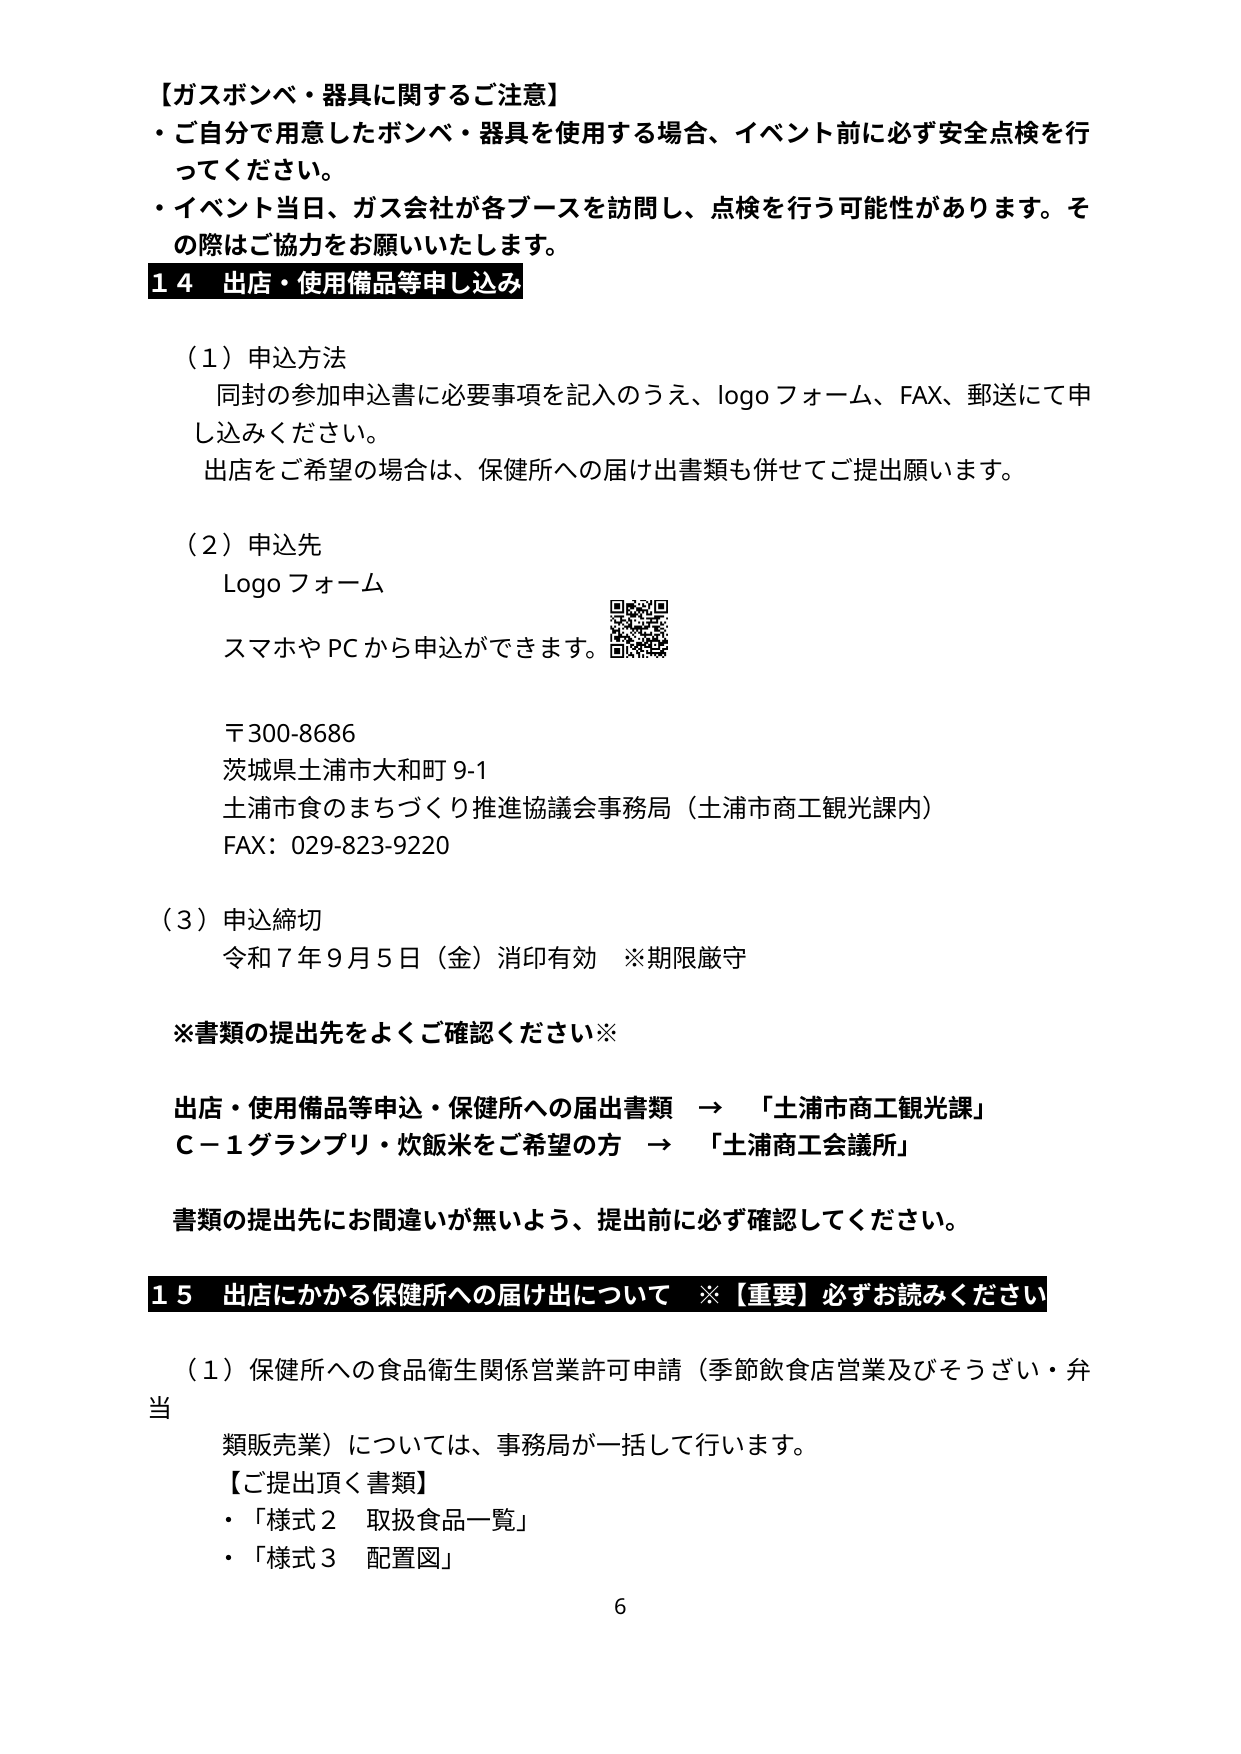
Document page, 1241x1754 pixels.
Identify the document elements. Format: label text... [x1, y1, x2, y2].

text ※書類の提出先をよくご確認ください※ [148, 1012, 1092, 1050]
text （１）保健所への食品衛生関係営業許可申請（季節飲食店営業及びそうざい・弁当 [148, 1350, 1092, 1425]
text 令和７年９月５日（金）消印有効 ※期限厳守 [148, 937, 1092, 975]
text 土浦市食のまちづくり推進協議会事務局（土浦市商工観光課内） [148, 787, 1092, 825]
text （２）申込先 [148, 525, 1092, 562]
text 茨城県土浦市大和町9-1 [148, 750, 1092, 787]
text 〒300-8686 [148, 712, 1092, 750]
text １５ 出店にかかる保健所への届け出について ※【重要】必ずお読みください [148, 1275, 1092, 1312]
text 出店・使用備品等申込・保健所への届出書類 → 「土浦市商工観光課」 [148, 1087, 1092, 1125]
text 書類の提出先にお間違いが無いよう、提出前に必ず確認してください。 [148, 1200, 1092, 1237]
text スマホやPCから申込ができます。 [148, 600, 1092, 675]
text 同封の参加申込書に必要事項を記入のうえ、logoフォーム、FAX、郵送にて申し込みください。 [191, 375, 1092, 450]
text ・「様式３ 配置図」 [191, 1537, 1092, 1575]
text Logoフォーム [148, 562, 1092, 600]
picture [610, 600, 668, 658]
text ・ご自分で用意したボンベ・器具を使用する場合、イベント前に必ず安全点検を行ってください。 [148, 112, 1092, 187]
text （１）申込方法 [148, 337, 1092, 375]
text ・「様式２ 取扱食品一覧」 [191, 1500, 1092, 1537]
text ・イベント当日、ガス会社が各ブースを訪問し、点検を行う可能性があります。その際はご協力をお願いいたします。 [148, 187, 1092, 262]
text 【ご提出頂く書類】 [191, 1462, 1092, 1500]
text １４ 出店・使用備品等申し込み [148, 262, 1092, 300]
text 類販売業）については、事務局が一括して行います。 [148, 1425, 1092, 1462]
text FAX：029-823-9220 [148, 825, 1092, 862]
text 出店をご希望の場合は、保健所への届け出書類も併せてご提出願います。 [148, 450, 1092, 487]
text （３）申込締切 [148, 900, 1092, 937]
text 【ガスボンベ・器具に関するご注意】 [148, 75, 1092, 112]
text Ｃ－１グランプリ・炊飯米をご希望の方 → 「土浦商工会議所」 [148, 1125, 1092, 1162]
